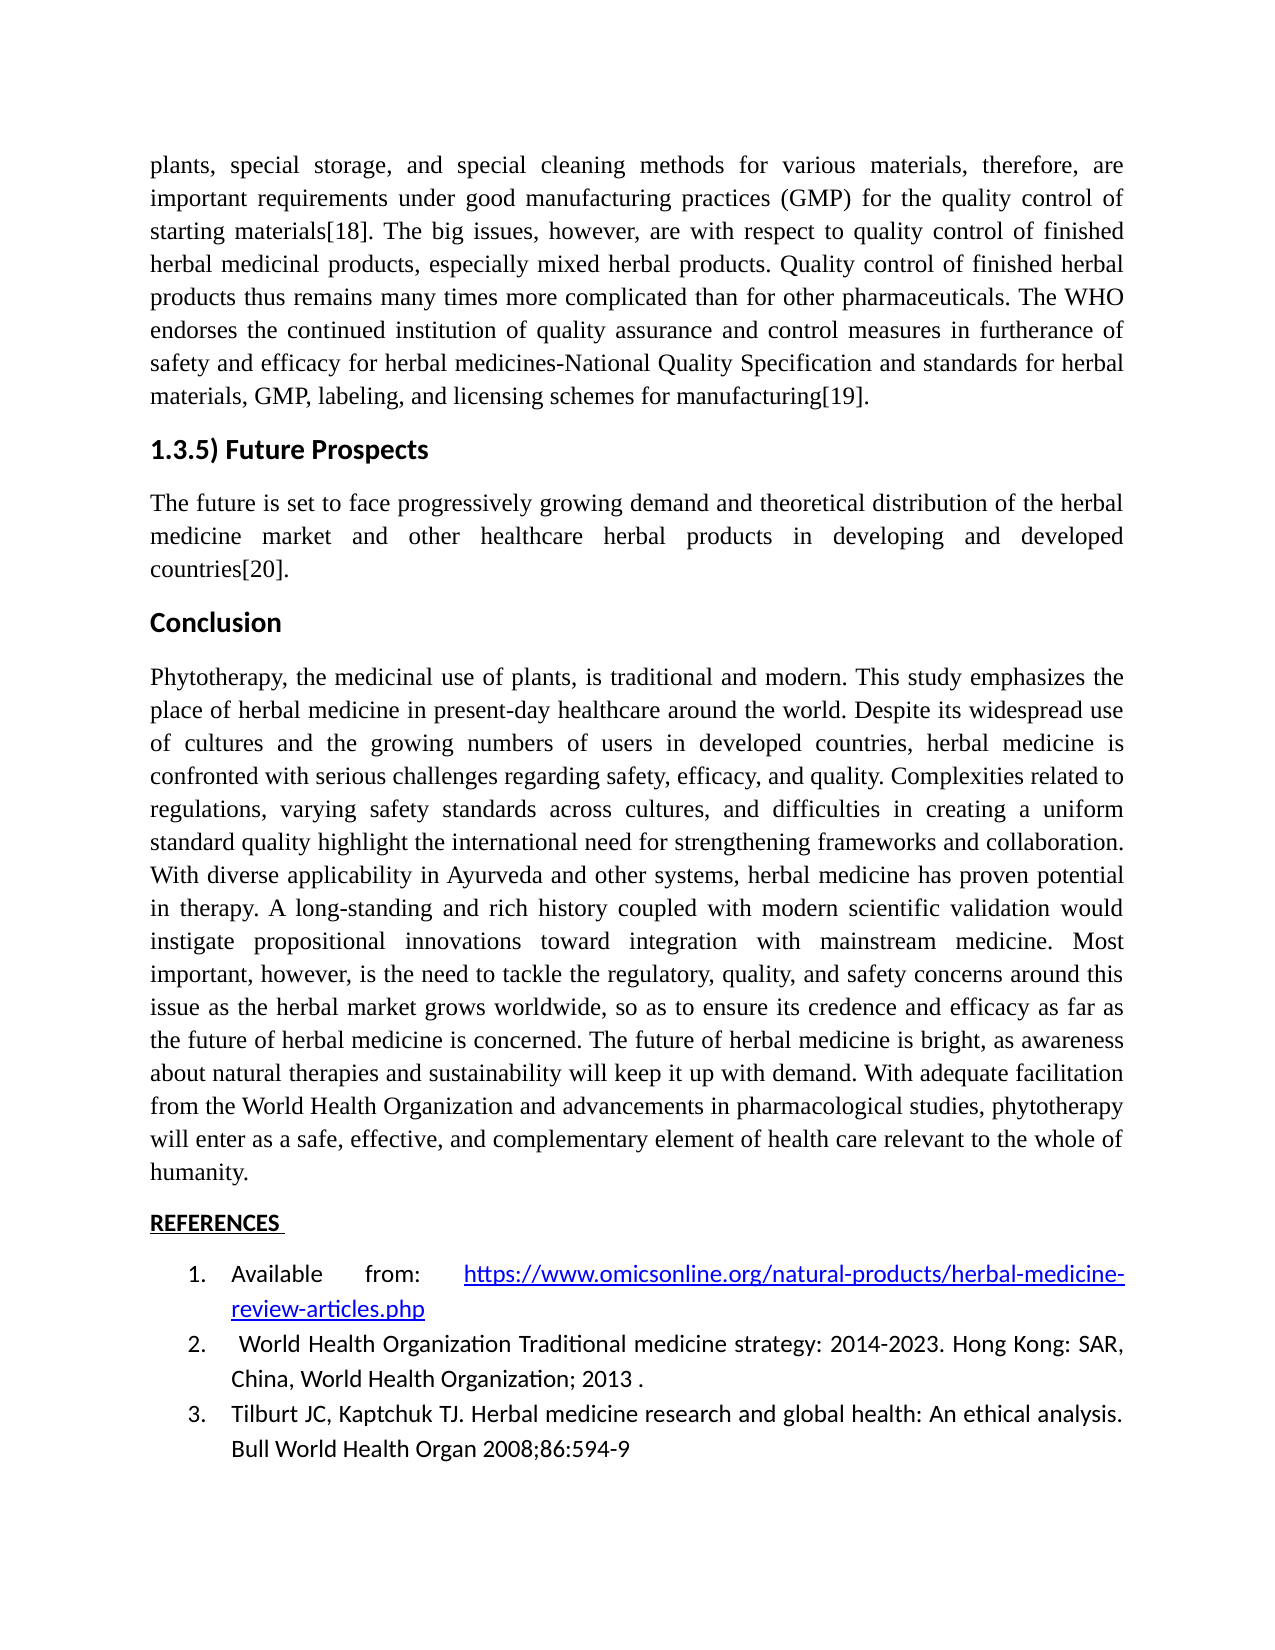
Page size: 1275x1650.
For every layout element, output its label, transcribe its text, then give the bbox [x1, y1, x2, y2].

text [150, 150, 1125, 410]
text REFERENCES [150, 1207, 1125, 1237]
text Conclusion [150, 604, 1125, 640]
list World Health Organization Traditional medicine strategy: 2014-2023. Hong Kong: SAR, China, World Health Organization; 2013 . [187, 1328, 1125, 1394]
text The future is set to face progressively growing demand and theoretical distribution of the herbal medicine market and other healthcare herbal products in developing and developed countries[20]. [150, 488, 1125, 583]
text Phytotherapy, the medicinal use of plants, is traditional and modern. This study emphasizes the place of herbal medicine in present-day healthcare around the world. Despite its widespread use of cultures and the growing numbers of users in developed countries, herbal medicine is confronted with serious challenges regarding safety, efficacy, and quality. Complexities related to regulations, varying safety standards across cultures, and difficulties in creating a uniform standard quality highlight the international need for strengthening frameworks and collaboration. With diverse applicability in Ayurveda and other systems, herbal medicine has proven potential in therapy. A long-standing and rich history coupled with modern scientific validation would instigate propositional innovations toward integration with mainstream medicine. Most important, however, is the need to tackle the regulatory, quality, and safety concerns around this issue as the herbal market grows worldwide, so as to ensure its credence and efficacy as far as the future of herbal medicine is concerned. The future of herbal medicine is bright, as awareness about natural therapies and sustainability will keep it up with demand. With adequate facilitation from the World Health Organization and advancements in pharmacological studies, phytotherapy will enter as a safe, effective, and complementary element of health care relevant to the whole of humanity. [150, 662, 1125, 1186]
list Available from: https://www.omicsonline.org/natural-products/herbal-medicine-review-articles.php [187, 1258, 1125, 1324]
text 1.3.5) Future Prospects [150, 431, 1125, 466]
list Tilburt JC, Kaptchuk TJ. Herbal medicine research and global health: An ethical analysis. Bull World Health Organ 2008;86:594-9 [187, 1398, 1125, 1464]
